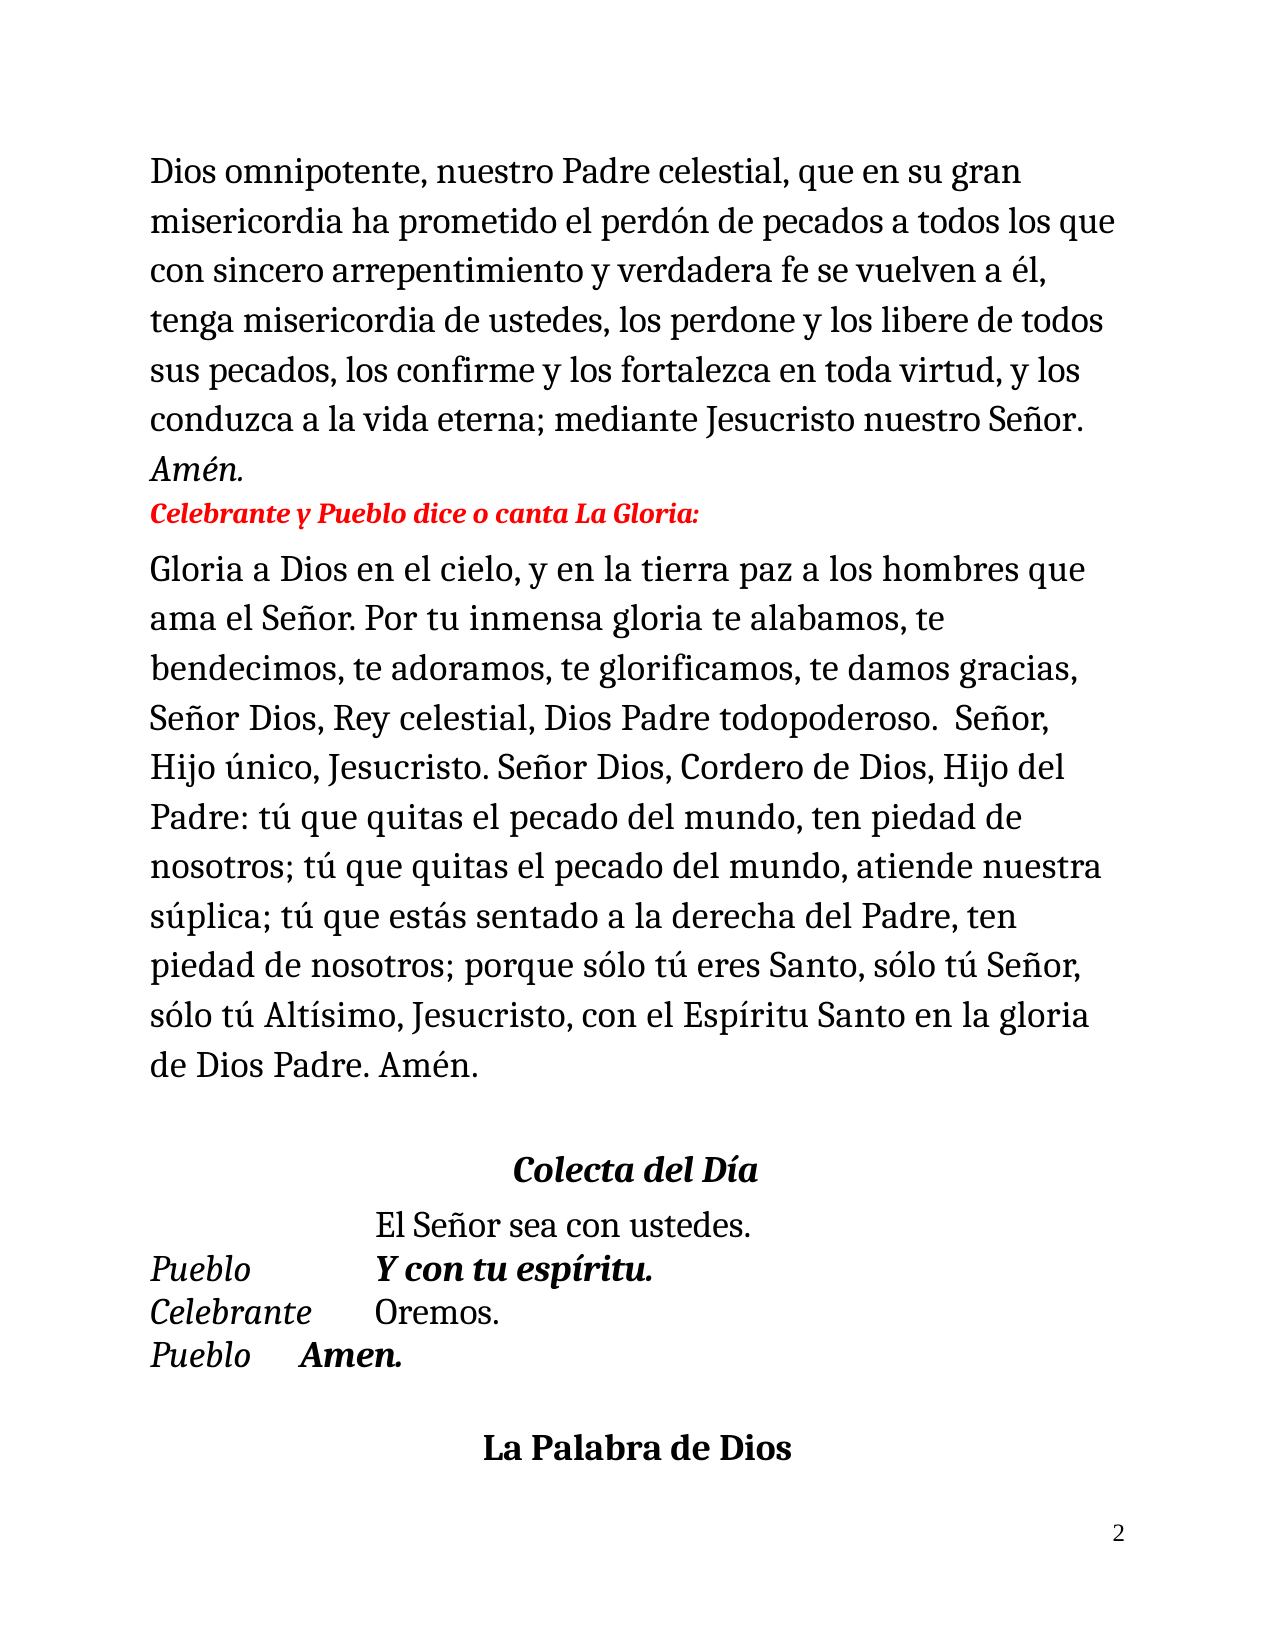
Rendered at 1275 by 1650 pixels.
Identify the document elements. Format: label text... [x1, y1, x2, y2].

text La Palabra de Dios [150, 1426, 1125, 1469]
text Pueblo Amen. [150, 1333, 1125, 1377]
text Gloria a Dios en el cielo, y en la tierra paz a los hombres que ama el Señor. Por tu inmensa gloria te alabamos, te bendecimos, te adoramos, te glorificamos, te damos gracias, Señor Dios, Rey celestial, Dios Padre todopoderoso. Señor, Hijo único, Jesucristo. Señor Dios, Cordero de Dios, Hijo del Padre: tú que quitas el pecado del mundo, ten piedad de nosotros; tú que quitas el pecado del mundo, atiende nuestra súplica; tú que estás sentado a la derecha del Padre, ten piedad de nosotros; porque sólo tú eres Santo, sólo tú Señor, sólo tú Altísimo, Jesucristo, con el Espíritu Santo en la gloria de Dios Padre. Amén. [150, 547, 1125, 1086]
text Pueblo Y con tu espíritu. [150, 1247, 1125, 1290]
text Dios omnipotente, nuestro Padre celestial, que en su gran misericordia ha prometido el perdón de pecados a todos los que con sincero arrepentimiento y verdadera fe se vuelven a él, tenga misericordia de ustedes, los perdone y los libere de todos sus pecados, los confirme y los fortalezca en toda virtud, y los conduzca a la vida eterna; mediante Jesucristo nuestro Señor. Amén. [150, 150, 1125, 491]
text El Señor sea con ustedes. [150, 1204, 1125, 1247]
subtitle Celebrante y Pueblo dice o canta La Gloria: [150, 497, 1125, 531]
text Celebrante Oremos. [150, 1290, 1125, 1333]
subtitle Colecta del Día [150, 1148, 1125, 1192]
